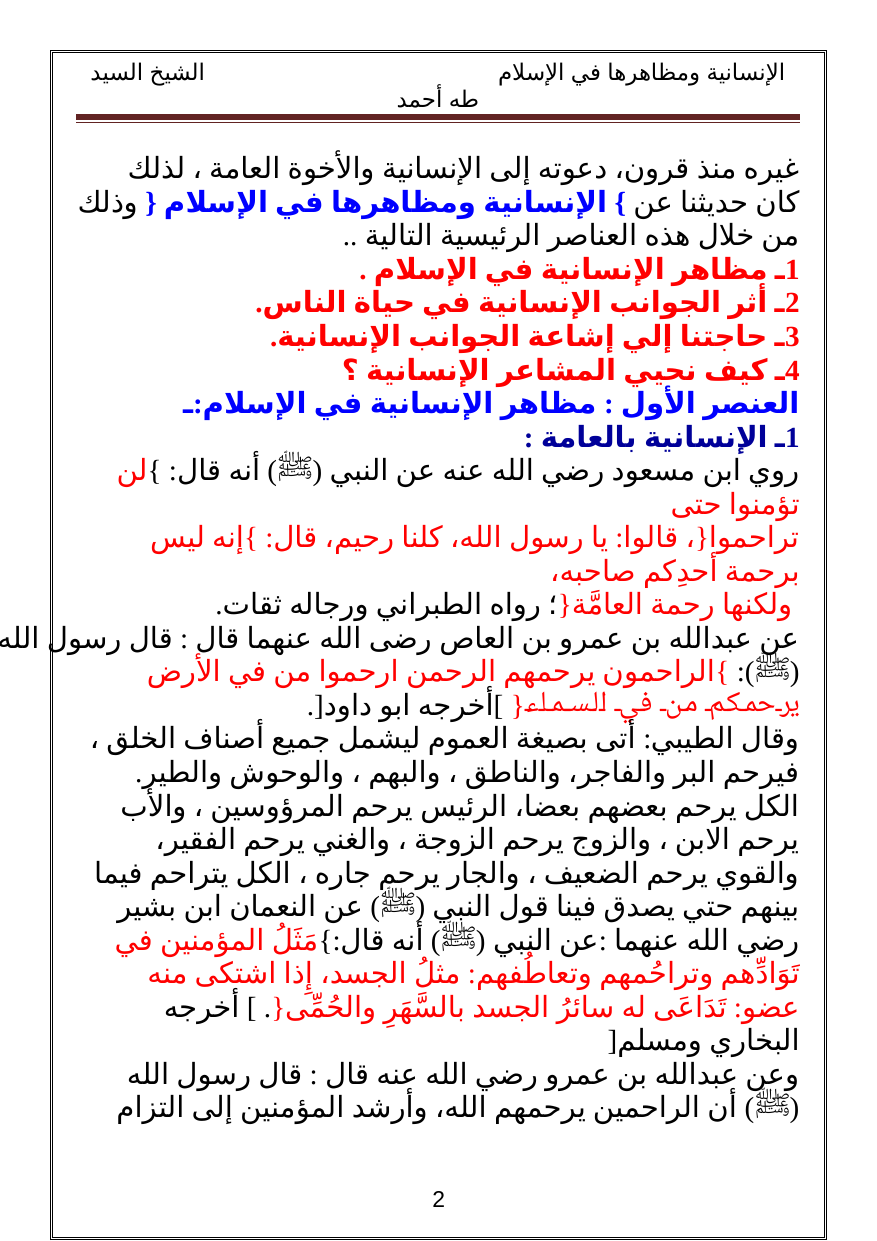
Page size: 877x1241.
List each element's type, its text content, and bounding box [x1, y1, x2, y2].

text 4ـ كيف نحيي المشاعر الإنسانية ؟ [76, 353, 800, 386]
text روي ابن مسعود رضي الله عنه عن النبي (ﷺ) أنه قال: }لن تؤمنوا حتى [76, 453, 800, 520]
text عن عبدالله بن عمرو بن العاص رضى الله عنهما قال : قال رسول الله (ﷺ): }الراحمون يرحمهم الرحمن ارحموا من في الأرض يرحمكم من في السماء{ ]أخرجه ابو داود[. [76, 621, 800, 722]
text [76, 1057, 800, 1124]
text 2ـ أثر الجوانب الإنسانية في حياة الناس. [76, 286, 800, 319]
text وقال الطيبي: أتى بصيغة العموم ليشمل جميع أصناف الخلق ، فيرحم البر والفاجر، والناطق ، والبهم ، والوحوش والطير. الكل يرحم بعضهم بعضا، الرئيس يرحم المرؤوسين ، والأب يرحم الابن ، والزوج يرحم الزوجة ، والغني يرحم الفقير، والقوي يرحم الضعيف ، والجار يرحم جاره ، الكل يتراحم فيما بينهم حتي يصدق فينا قول النبي (ﷺ) عن النعمان ابن بشير رضي الله عنهما :عن النبي (ﷺ) أنه قال:}مَثَلُ المؤمنين في تَوَادِّهم وتراحُمهم وتعاطُفهم: مثلُ الجسد، إِذا اشتكى منه عضو: تَدَاعَى له سائرُ الجسد بالسَّهَرِ والحُمِّى{. ] أخرجه البخاري ومسلم[ [76, 722, 800, 1057]
text 1ـ مظاهر الإنسانية في الإسلام . [76, 252, 800, 286]
text العنصر الأول : مظاهر الإنسانية في الإسلام:ـ [76, 386, 800, 420]
text ولكنها رحمة العامَّة{؛ رواه الطبراني ورجاله ثقات. [76, 587, 800, 621]
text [76, 151, 800, 252]
text تراحموا{، قالوا: يا رسول الله، كلنا رحيم، قال: }إنه ليس برحمة أحدِكم صاحبه، [76, 520, 800, 587]
text 3ـ حاجتنا إلي إشاعة الجوانب الإنسانية. [76, 319, 800, 353]
text 1ـ الإنسانية بالعامة : [76, 420, 800, 453]
